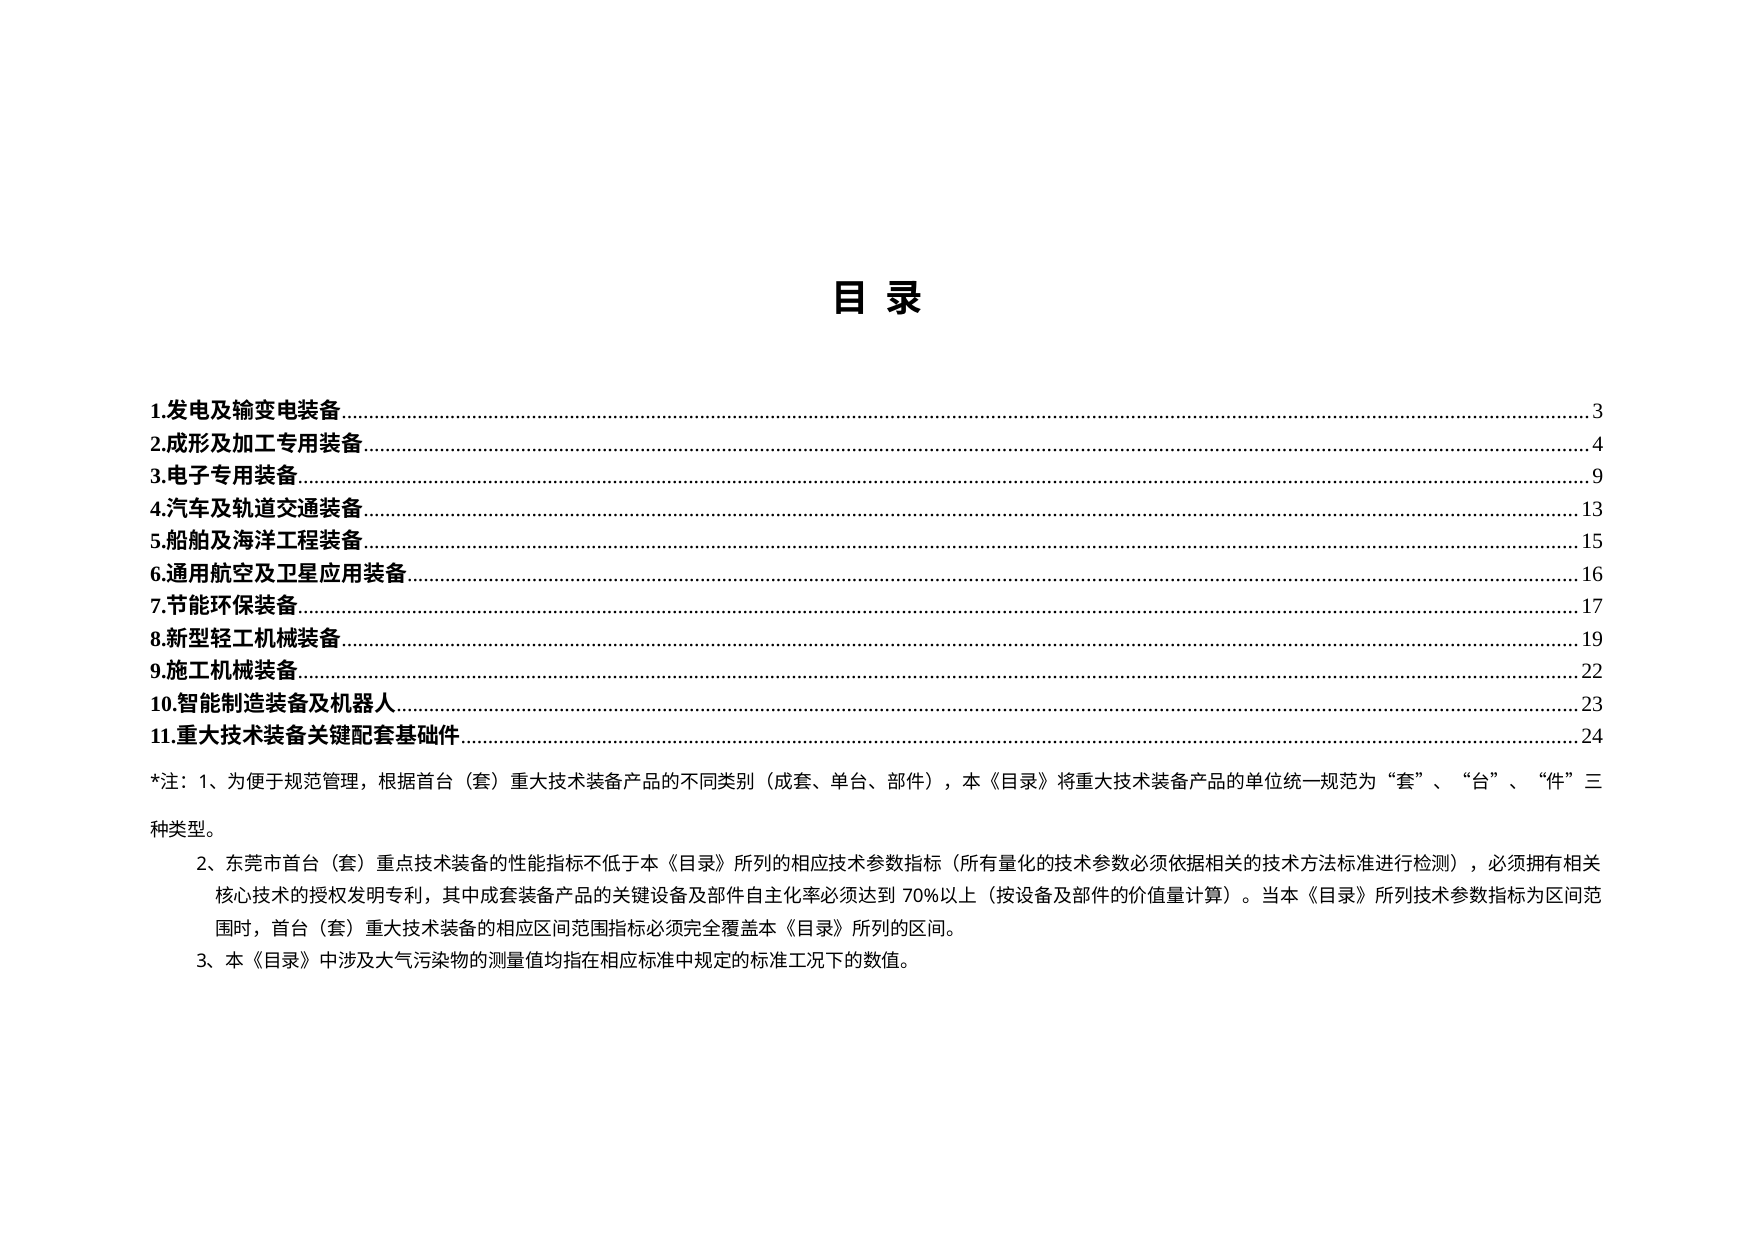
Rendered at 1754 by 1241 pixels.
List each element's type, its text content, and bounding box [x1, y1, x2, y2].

text 5.船舶及海洋工程装备 15 [150, 523, 1604, 555]
text 9.施工机械装备 22 [150, 653, 1604, 685]
text 10.智能制造装备及机器人 23 [150, 685, 1604, 718]
text 7.节能环保装备 17 [150, 588, 1604, 620]
text 3、本《目录》中涉及大气污染物的测量值均指在相应标准中规定的标准工况下的数值。 [196, 943, 1604, 976]
text 2、东莞市首台（套）重点技术装备的性能指标不低于本《目录》所列的相应技术参数指标（所有量化的技术参数必须依据相关的技术方法标准进行检测），必须拥有相关核心技术的授权发明专利，其中成套装备产品的关键设备及部件自主化率必须达到70%以上（按设备及部件的价值量计算）。当本《目录》所列技术参数指标为区间范围时，首台（套）重大技术装备的相应区间范围指标必须完全覆盖本《目录》所列的区间。 [196, 846, 1604, 943]
text 11.重大技术装备关键配套基础件 24 [150, 718, 1604, 750]
text 2.成形及加工专用装备 4 [150, 425, 1604, 458]
text 8.新型轻工机械装备 19 [150, 620, 1604, 653]
text 目 录 [150, 263, 1604, 328]
text 4.汽车及轨道交通装备 13 [150, 490, 1604, 523]
text *注：1、为便于规范管理，根据首台（套）重大技术装备产品的不同类别（成套、单台、部件），本《目录》将重大技术装备产品的单位统一规范为“套”、“台”、“件”三种类型。 [150, 750, 1604, 846]
text 3.电子专用装备 9 [150, 458, 1604, 490]
text 1.发电及输变电装备 3 [150, 393, 1604, 425]
text 6.通用航空及卫星应用装备 16 [150, 555, 1604, 588]
